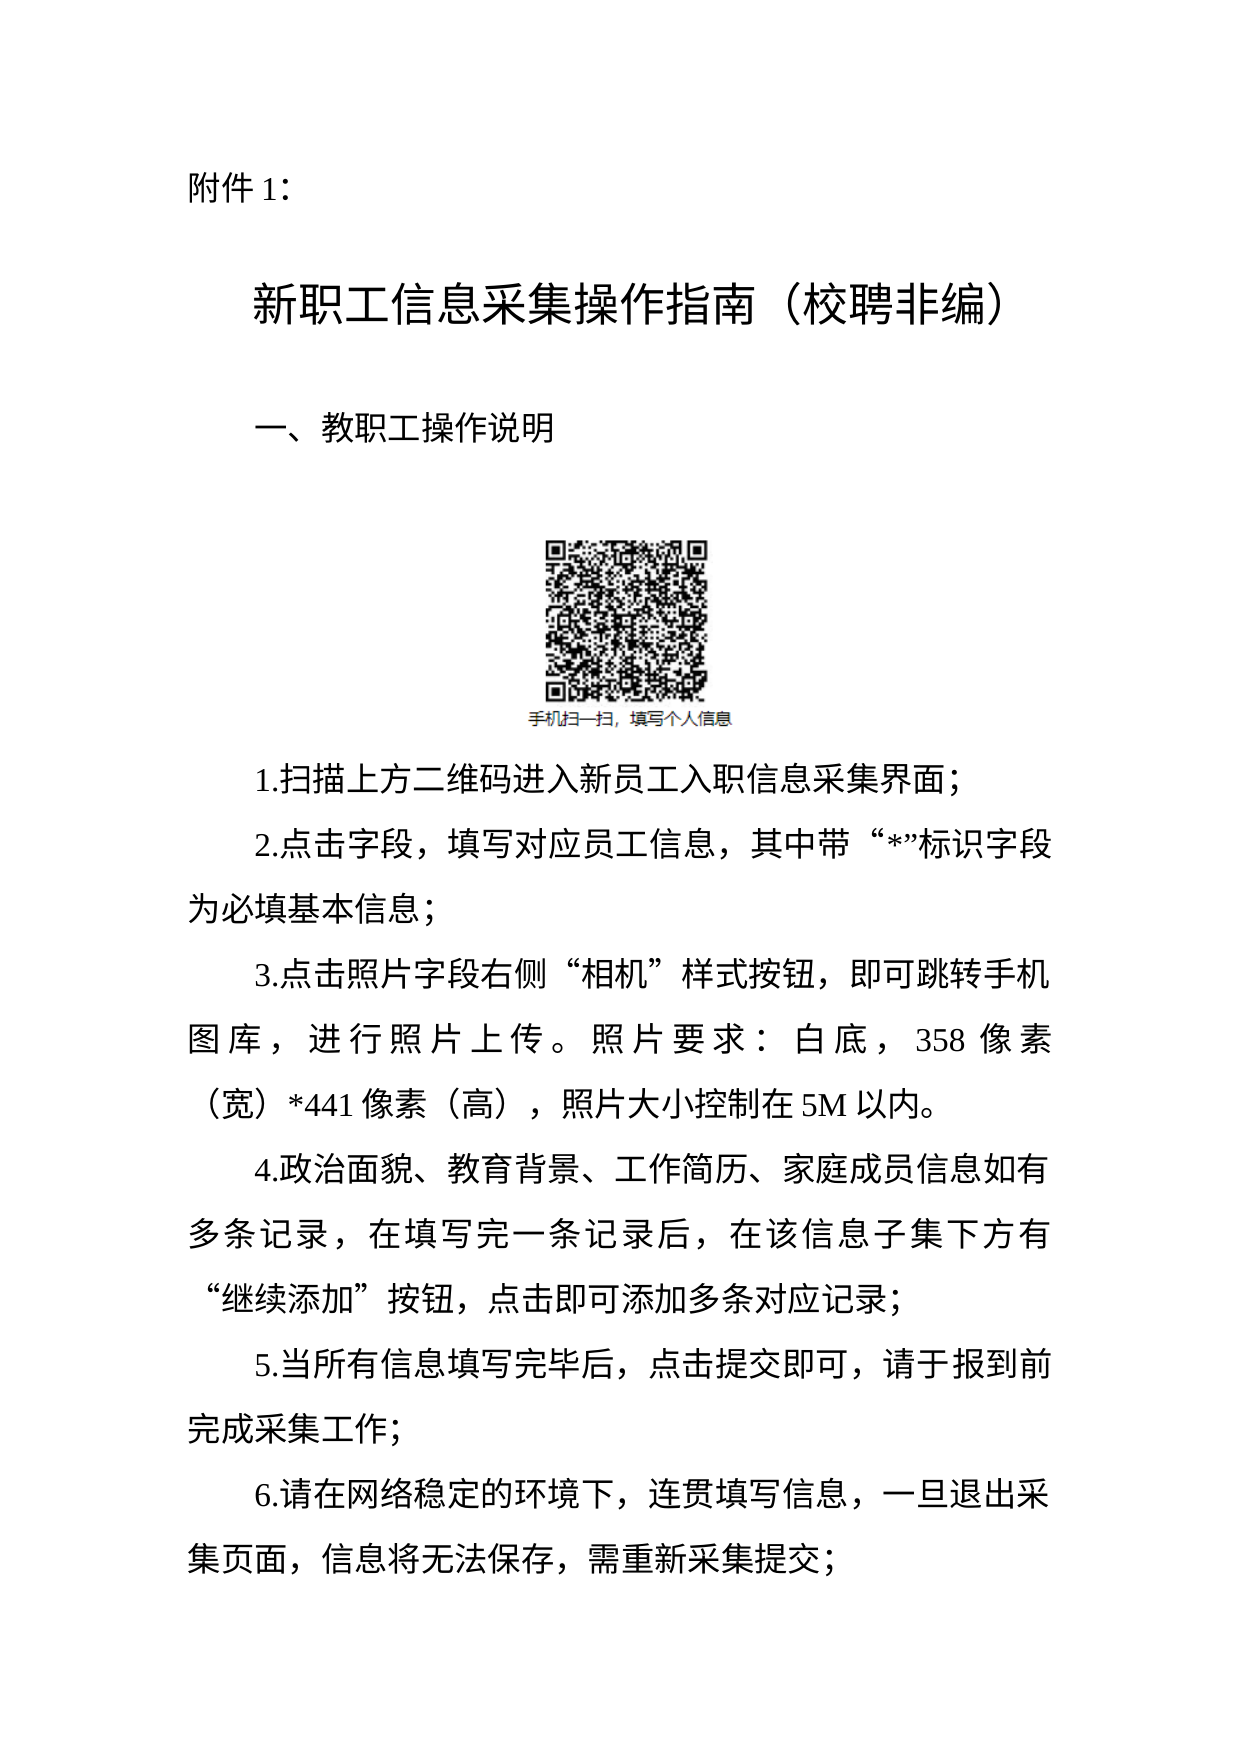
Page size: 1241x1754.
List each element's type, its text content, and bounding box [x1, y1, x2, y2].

text 5.当所有信息填写完毕后，点击提交即可，请于报到前完成采集工作； [187, 1329, 1053, 1459]
subtitle 一、教职工操作说明 [187, 393, 1053, 452]
text 2.点击字段，填写对应员工信息，其中带“*”标识字段为必填基本信息； [187, 809, 1053, 939]
picture [497, 533, 743, 735]
subtitle 新职工信息采集操作指南（校聘非编） [231, 268, 1053, 335]
subtitle 附件1： [187, 162, 1053, 210]
text 6.请在网络稳定的环境下，连贯填写信息，一旦退出采集页面，信息将无法保存，需重新采集提交； [187, 1459, 1053, 1589]
text 1.扫描上方二维码进入新员工入职信息采集界面； [187, 484, 1053, 809]
text 3.点击照片字段右侧“相机”样式按钮，即可跳转手机图库，进行照片上传。照片要求：白底，358像素（宽）*441像素（高），照片大小控制在5M以内。 [187, 939, 1053, 1134]
text 4.政治面貌、教育背景、工作简历、家庭成员信息如有多条记录，在填写完一条记录后，在该信息子集下方有“继续添加”按钮，点击即可添加多条对应记录； [187, 1134, 1053, 1329]
